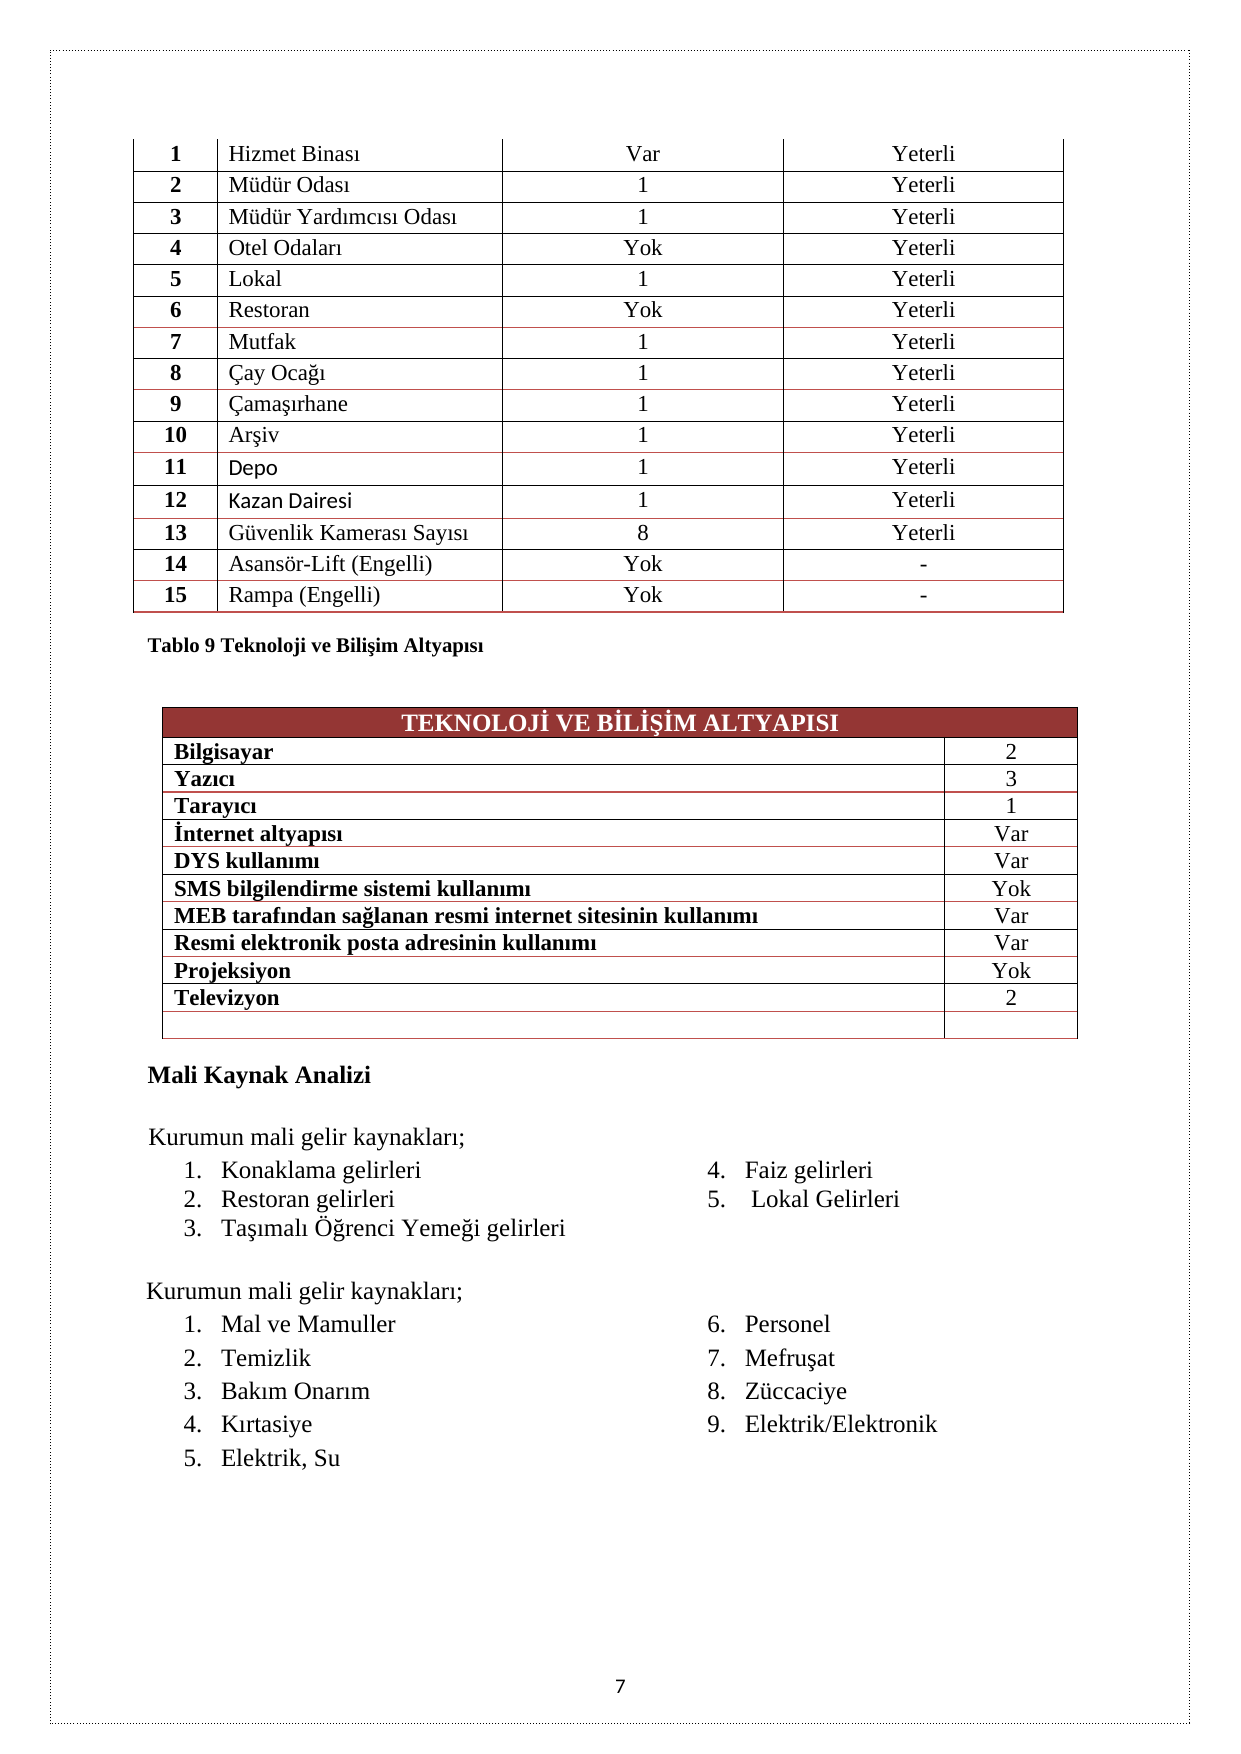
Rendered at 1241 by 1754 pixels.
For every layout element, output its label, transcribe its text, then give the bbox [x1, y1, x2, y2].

table_cell Otel Odaları [218, 234, 502, 264]
table_header TEKNOLOJİ VE BİLİŞİM ALTYAPISI [163, 708, 1077, 737]
table_cell Yeterli [784, 328, 1063, 358]
list Konaklama gelirleri [183, 1155, 583, 1184]
table_cell Yeterli [784, 265, 1063, 296]
list Taşımalı Öğrenci Yemeği gelirleri [183, 1213, 583, 1242]
table_cell Yeterli [784, 359, 1063, 389]
table_cell 2 [945, 738, 1077, 764]
table_cell Asansör-Lift (Engelli) [218, 550, 502, 580]
table_cell 1 [503, 203, 783, 233]
list Bakım Onarım [183, 1376, 583, 1405]
table_cell 1 [503, 172, 783, 202]
table_cell 8 [503, 519, 783, 549]
table_cell Yeterli [784, 297, 1063, 327]
table_cell Rampa (Engelli) [218, 581, 502, 611]
table_cell 1 [503, 422, 783, 452]
table_cell 1 [503, 265, 783, 296]
text Kurumun mali gelir kaynakları; [146, 1276, 1107, 1305]
table_cell Yeterli [784, 172, 1063, 202]
table_cell Yeterli [784, 203, 1063, 233]
table_cell 1 [503, 390, 783, 421]
table_cell Yok [503, 581, 783, 611]
table_cell 1 [503, 486, 783, 518]
table_cell 2 [945, 984, 1077, 1011]
table_cell DYS kullanımı [163, 847, 944, 874]
table_cell 12 [134, 486, 217, 518]
table_cell Müdür Yardımcısı Odası [218, 203, 502, 233]
text Kurumun mali gelir kaynakları; [133, 1122, 1107, 1151]
table_cell 9 [134, 390, 217, 421]
table_cell 11 [134, 453, 217, 485]
table_cell Çamaşırhane [218, 390, 502, 421]
list Faiz gelirleri [707, 1155, 1107, 1184]
table_cell Yok [945, 957, 1077, 983]
table_cell 8 [134, 359, 217, 389]
list Temizlik [183, 1343, 583, 1371]
table_cell 1 [134, 139, 217, 171]
table_cell Yeterli [784, 519, 1063, 549]
table_cell 14 [134, 550, 217, 580]
table_cell Var [945, 902, 1077, 928]
list Mefruşat [707, 1343, 1107, 1371]
subtitle Mali Kaynak Analizi [147, 1060, 1107, 1088]
table_cell Yok [503, 550, 783, 580]
table_cell Yok [503, 234, 783, 264]
subtitle Tablo 9 Teknoloji ve Bilişim Altyapısı [147, 633, 1107, 657]
table_cell 10 [134, 422, 217, 452]
table_cell Arşiv [218, 422, 502, 452]
table_cell Tarayıcı [163, 793, 944, 819]
list Restoran gelirleri [183, 1184, 583, 1213]
table_cell SMS bilgilendirme sistemi kullanımı [163, 875, 944, 901]
table_cell Yeterli [784, 234, 1063, 264]
table_cell Resmi elektronik posta adresinin kullanımı [163, 930, 944, 956]
table_cell 1 [503, 328, 783, 358]
table_cell Mutfak [218, 328, 502, 358]
list Lokal Gelirleri [707, 1184, 1107, 1213]
table_cell Lokal [218, 265, 502, 296]
table_cell 13 [134, 519, 217, 549]
table_cell Var [503, 139, 783, 171]
table_cell Yok [503, 297, 783, 327]
list Elektrik/Elektronik [707, 1409, 1107, 1438]
table_cell Var [945, 930, 1077, 956]
table_cell 3 [945, 765, 1077, 791]
table_cell 2 [134, 172, 217, 202]
table_cell - [784, 581, 1063, 611]
table_cell Hizmet Binası [218, 139, 502, 171]
table_cell MEB tarafından sağlanan resmi internet sitesinin kullanımı [163, 902, 944, 928]
table_cell Bilgisayar [163, 738, 944, 764]
table_cell Projeksiyon [163, 957, 944, 983]
table_cell Yazıcı [163, 765, 944, 791]
table_cell 1 [503, 453, 783, 485]
table_cell [163, 1012, 944, 1038]
table_cell Yeterli [784, 390, 1063, 421]
list Mal ve Mamuller [183, 1309, 583, 1338]
table_cell 5 [134, 265, 217, 296]
table_cell [945, 1012, 1077, 1038]
table_cell Müdür Odası [218, 172, 502, 202]
table_cell Yeterli [784, 422, 1063, 452]
table_cell Güvenlik Kamerası Sayısı [218, 519, 502, 549]
table_cell 1 [503, 359, 783, 389]
table_cell Var [945, 847, 1077, 874]
table_cell Var [945, 820, 1077, 846]
table_cell Çay Ocağı [218, 359, 502, 389]
list Kırtasiye [183, 1409, 583, 1438]
table_cell Yeterli [784, 139, 1063, 171]
list Personel [707, 1309, 1107, 1338]
table_cell Yeterli [784, 486, 1063, 518]
table_cell Yok [945, 875, 1077, 901]
table_cell Televizyon [163, 984, 944, 1011]
list Züccaciye [707, 1376, 1107, 1405]
table_cell - [784, 550, 1063, 580]
table_cell 6 [134, 297, 217, 327]
table_cell 3 [134, 203, 217, 233]
table_cell Restoran [218, 297, 502, 327]
table_cell İnternet altyapısı [163, 820, 944, 846]
table_cell Depo [218, 453, 502, 485]
table_cell 4 [134, 234, 217, 264]
table_cell 7 [134, 328, 217, 358]
table_cell Kazan Dairesi [218, 486, 502, 518]
table_cell Yeterli [784, 453, 1063, 485]
table_cell 1 [945, 793, 1077, 819]
table_cell 15 [134, 581, 217, 611]
list Elektrik, Su [183, 1443, 583, 1471]
